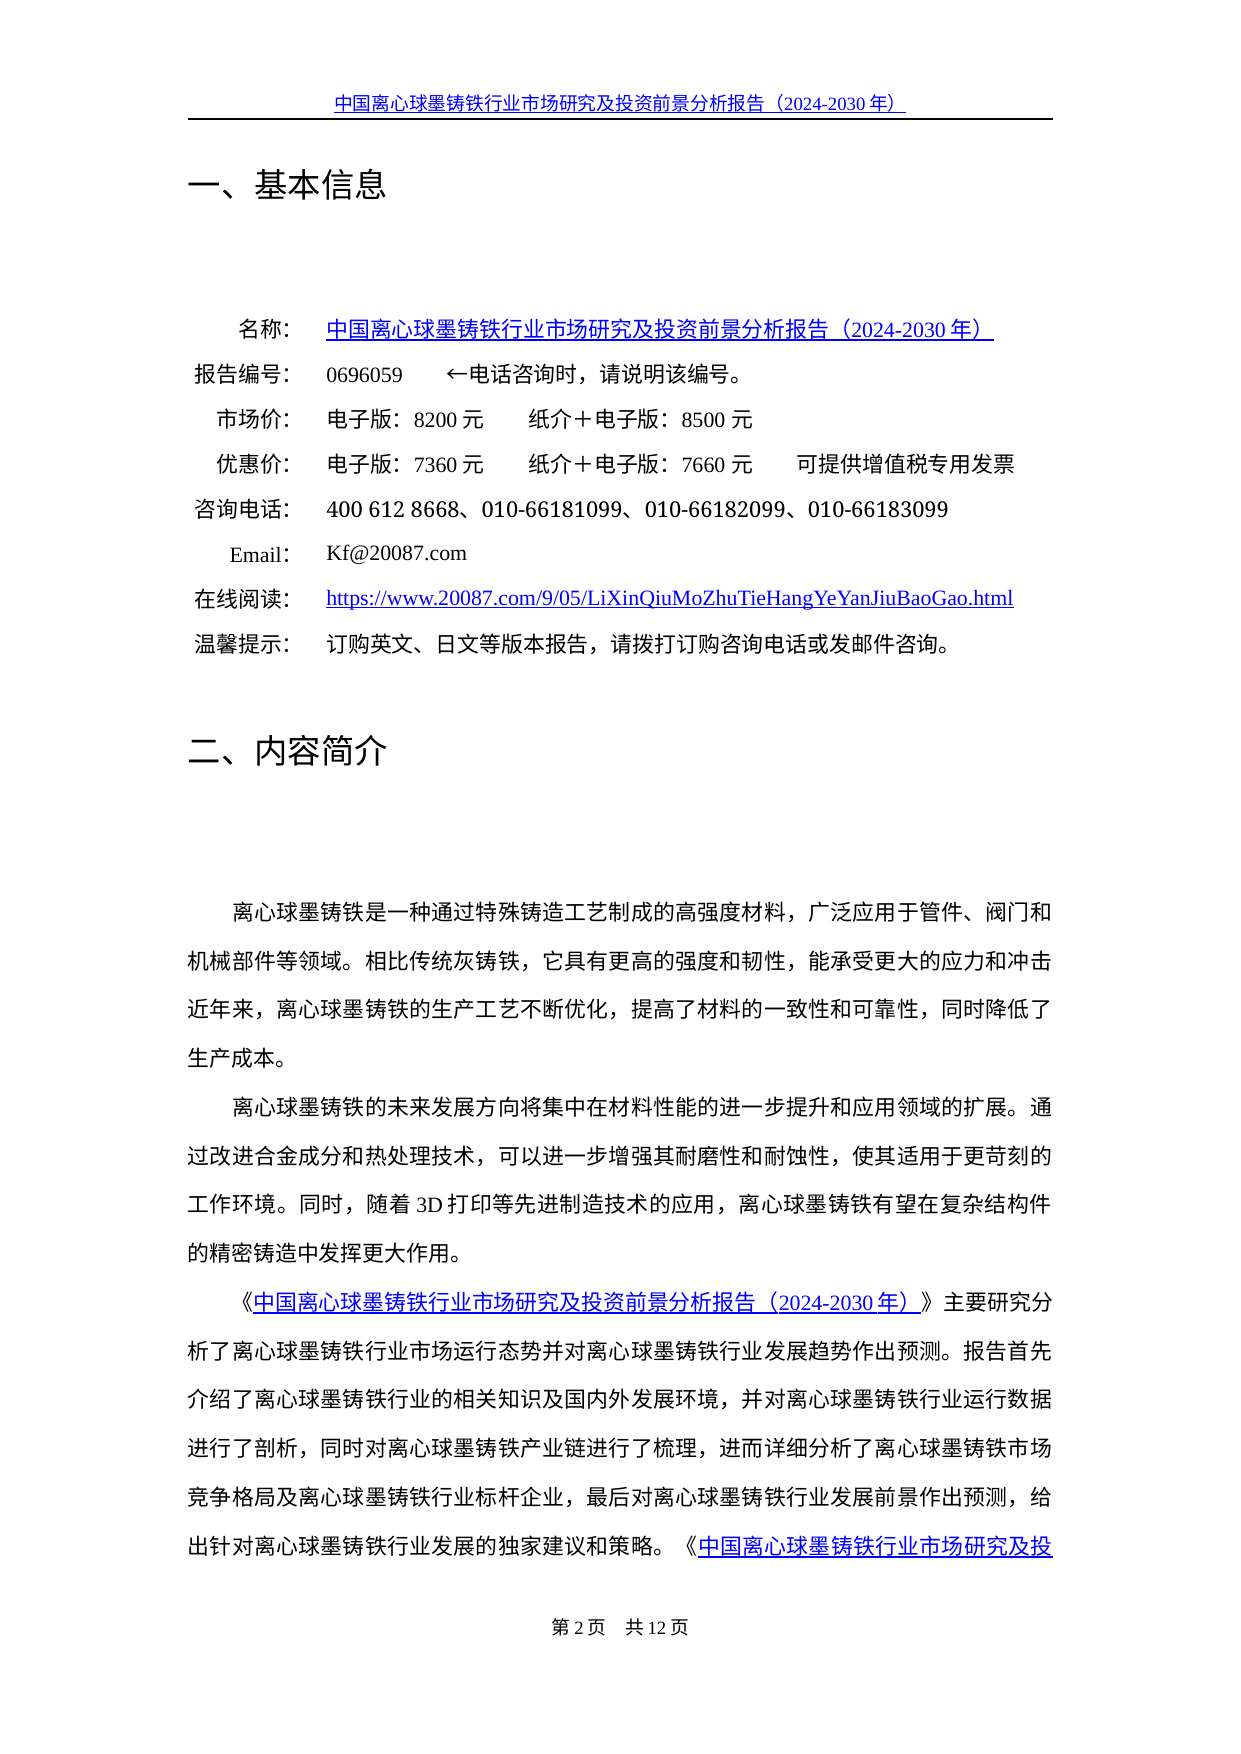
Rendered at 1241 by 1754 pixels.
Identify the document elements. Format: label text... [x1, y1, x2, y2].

table_cell 咨询电话： [167, 492, 315, 537]
table_cell 市场价： [167, 402, 315, 447]
table_cell 电子版：8200 元 纸介＋电子版：8500 元 [315, 402, 1073, 447]
table_cell [315, 582, 1073, 627]
title 一、基本信息 [187, 150, 1053, 215]
title 二、内容简介 [187, 717, 1053, 782]
table_header 名称： [167, 312, 315, 357]
table_cell 电子版：7360 元 纸介＋电子版：7660 元 可提供增值税专用发票 [315, 447, 1073, 492]
table_cell 0696059 ←电话咨询时，请说明该编号。 [315, 357, 1073, 402]
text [187, 894, 1053, 1561]
table_header 中国离心球墨铸铁行业市场研究及投资前景分析报告（2024-2030年） [315, 312, 1073, 357]
table_cell 在线阅读： [167, 582, 315, 627]
table_cell Email： [167, 537, 315, 582]
table_cell 优惠价： [167, 447, 315, 492]
table_cell 报告编号： [167, 357, 315, 402]
table_cell 订购英文、日文等版本报告，请拨打订购咨询电话或发邮件咨询。 [315, 627, 1073, 672]
table_cell Kf@20087.com [315, 537, 1073, 582]
table_cell 温馨提示： [167, 627, 315, 672]
table_cell 400 612 8668、010-66181099、010-66182099、010-66183099 [315, 492, 1073, 537]
